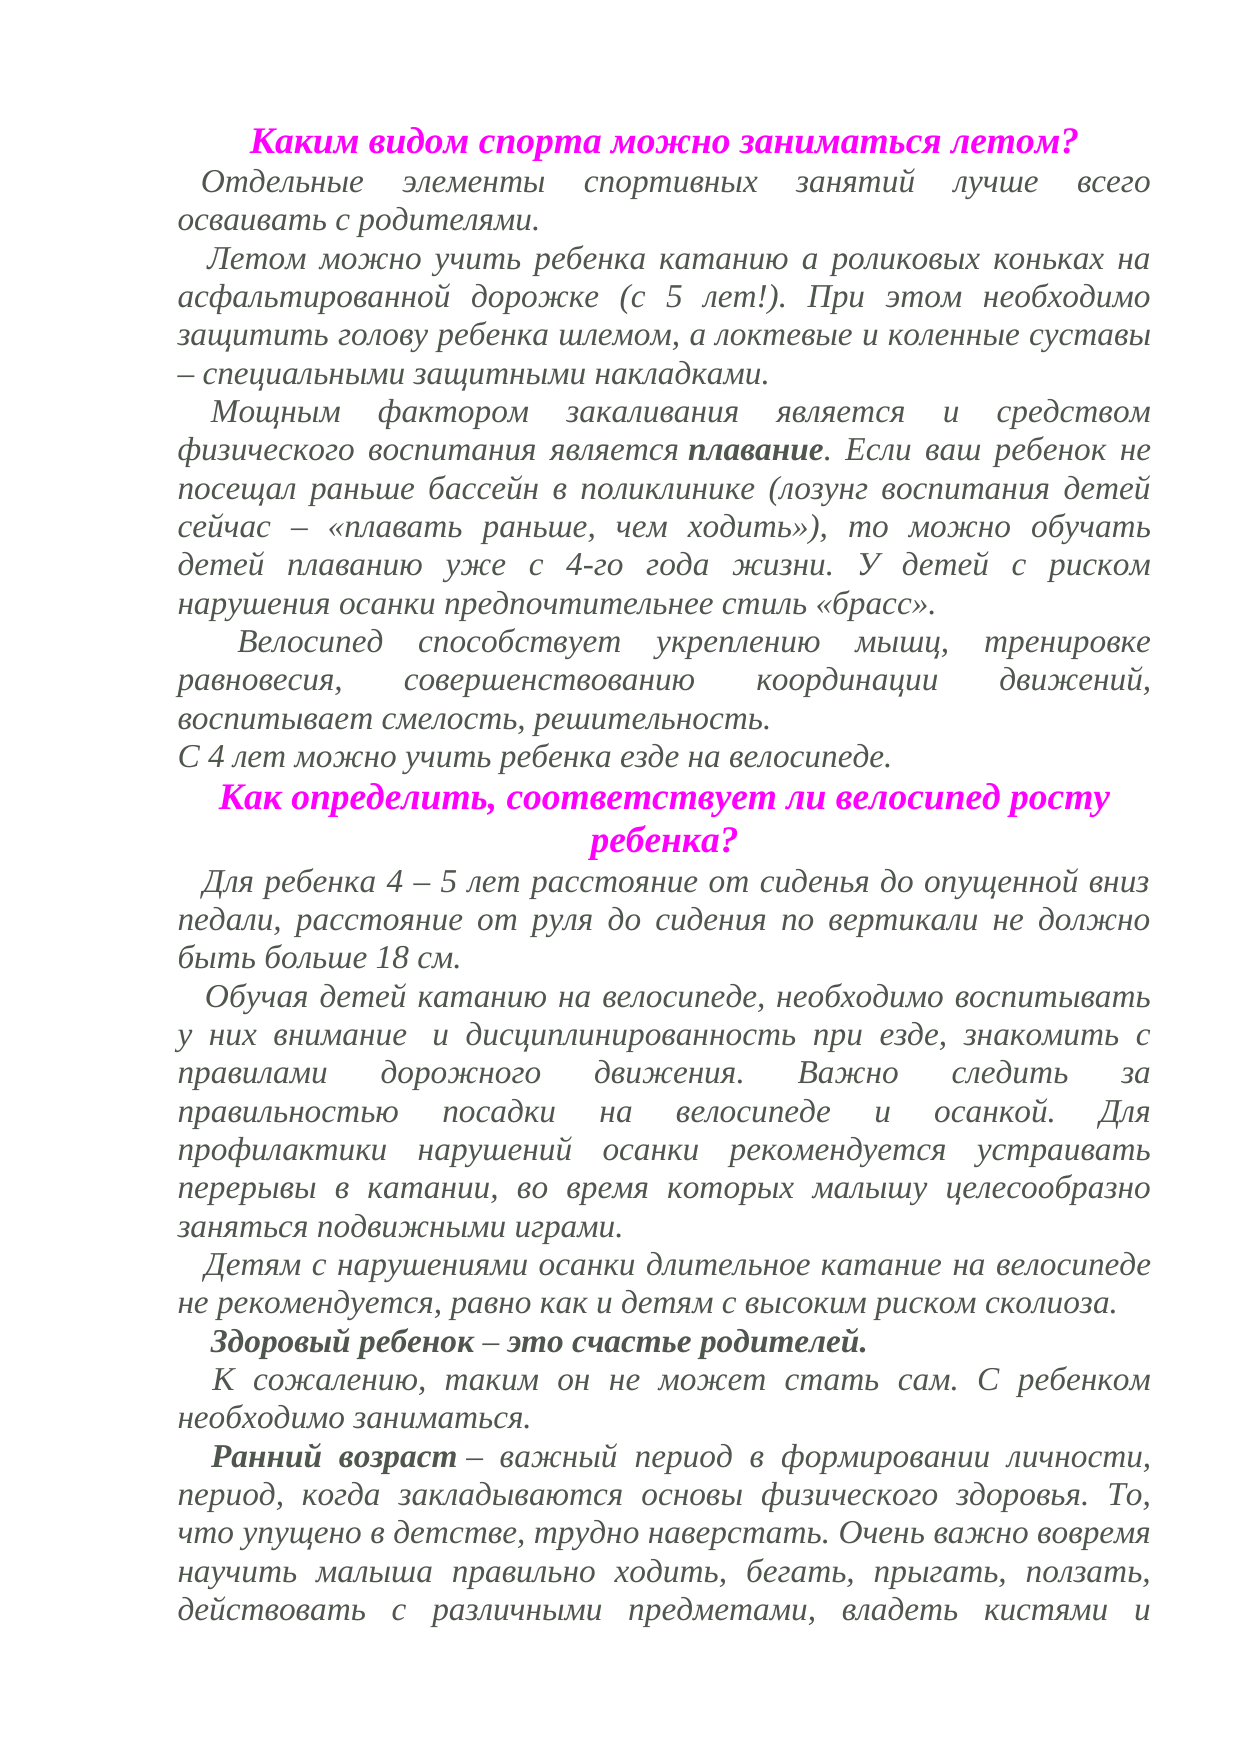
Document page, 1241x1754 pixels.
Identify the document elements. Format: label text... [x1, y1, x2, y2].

text Обучая детей катанию на велосипеде, необходимо воспитывать у них внимание и дисциплинированность при езде, знакомить с правилами дорожного движения. Важно следить за правильностью посадки на велосипеде и осанкой. Для профилактики нарушений осанки рекомендуется устраивать перерывы в катании, во время которых малышу целесообразно заняться подвижными играми. [177, 976, 1152, 1244]
text Каким видом спорта можно заниматься летом? [177, 118, 1152, 161]
text Мощным фактором закаливания является и средством физического воспитания является плавание. Если ваш ребенок не посещал раньше бассейн в поликлинике (лозунг воспитания детей сейчас – «плавать раньше, чем ходить»), то можно обучать детей плаванию уже с 4-го года жизни. У детей с риском нарушения осанки предпочтительнее стиль «брасс». [177, 391, 1152, 621]
text Детям с нарушениями осанки длительное катание на велосипеде не рекомендуется, равно как и детям с высоким риском сколиоза. [177, 1244, 1152, 1321]
text Для ребенка 4 – 5 лет расстояние от сиденья до опущенной вниз педали, расстояние от руля до сидения по вертикали не должно быть больше 18 см. [177, 861, 1152, 976]
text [177, 1436, 1152, 1627]
text Здоровый ребенок – это счастье родителей. [177, 1321, 1152, 1359]
text Отдельные элементы спортивных занятий лучше всего осваивать с родителями. [177, 161, 1152, 238]
text С 4 лет можно учить ребенка езде на велосипеде. [177, 736, 1152, 774]
text К сожалению, таким он не может стать сам. С ребенком необходимо заниматься. [177, 1359, 1152, 1436]
text Велосипед способствует укреплению мышц, тренировке равновесия, совершенствованию координации движений, воспитывает смелость, решительность. [177, 621, 1152, 736]
text Летом можно учить ребенка катанию а роликовых коньках на асфальтированной дорожке (с 5 лет!). При этом необходимо защитить голову ребенка шлемом, а локтевые и коленные суставы – специальными защитными накладками. [177, 238, 1152, 391]
text Как определить, соответствует ли велосипед росту ребенка? [177, 774, 1152, 861]
